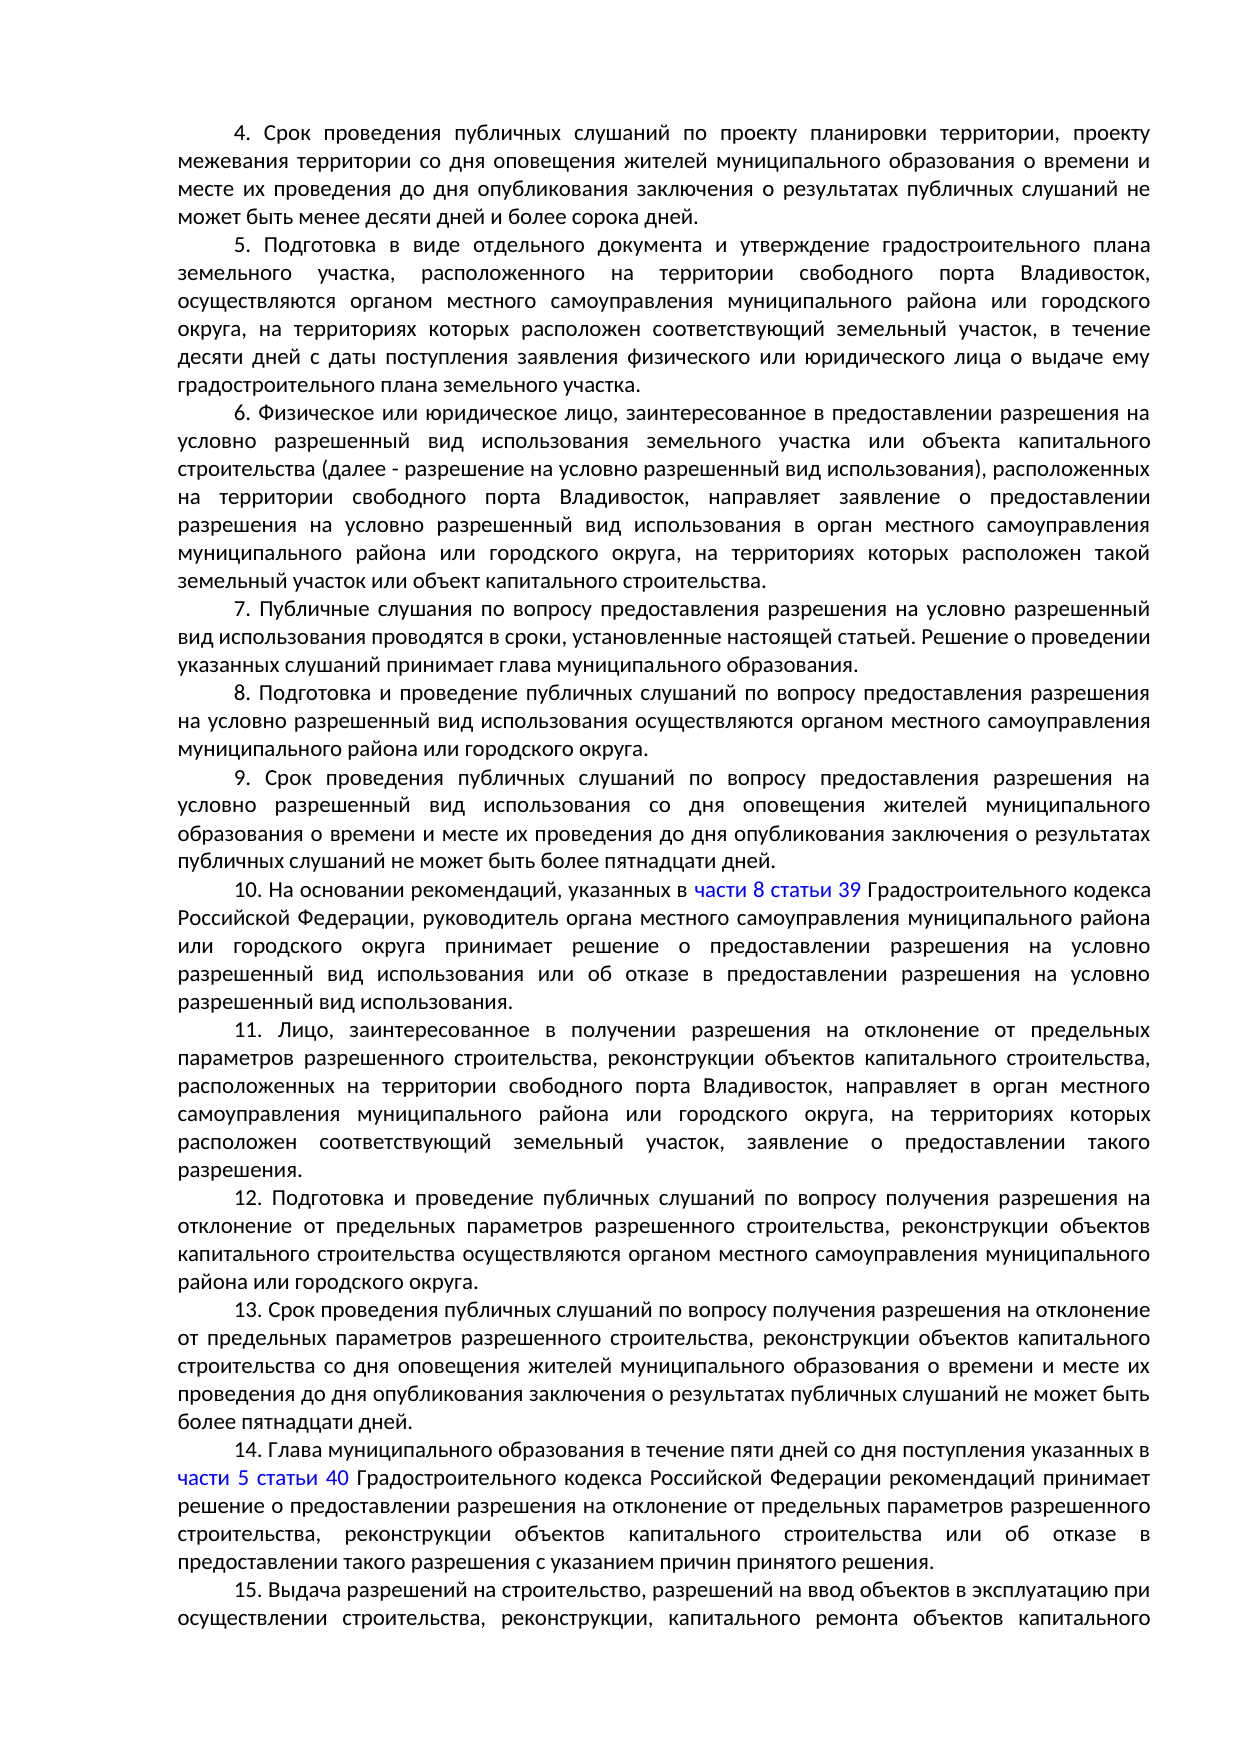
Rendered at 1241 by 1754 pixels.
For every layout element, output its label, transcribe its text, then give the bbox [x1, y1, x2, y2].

text 12. Подготовка и проведение публичных слушаний по вопросу получения разрешения на отклонение от предельных параметров разрешенного строительства, реконструкции объектов капитального строительства осуществляются органом местного самоуправления муниципального района или городского округа. [177, 1183, 1152, 1295]
text 14. Глава муниципального образования в течение пяти дней со дня поступления указанных в части 5 статьи 40 Градостроительного кодекса Российской Федерации рекомендаций принимает решение о предоставлении разрешения на отклонение от предельных параметров разрешенного строительства, реконструкции объектов капитального строительства или об отказе в предоставлении такого разрешения с указанием причин принятого решения. [177, 1435, 1152, 1575]
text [177, 1575, 1152, 1631]
text 9. Срок проведения публичных слушаний по вопросу предоставления разрешения на условно разрешенный вид использования со дня оповещения жителей муниципального образования о времени и месте их проведения до дня опубликования заключения о результатах публичных слушаний не может быть более пятнадцати дней. [177, 763, 1152, 875]
text 13. Срок проведения публичных слушаний по вопросу получения разрешения на отклонение от предельных параметров разрешенного строительства, реконструкции объектов капитального строительства со дня оповещения жителей муниципального образования о времени и месте их проведения до дня опубликования заключения о результатах публичных слушаний не может быть более пятнадцати дней. [177, 1295, 1152, 1435]
text 8. Подготовка и проведение публичных слушаний по вопросу предоставления разрешения на условно разрешенный вид использования осуществляются органом местного самоуправления муниципального района или городского округа. [177, 678, 1152, 763]
text 7. Публичные слушания по вопросу предоставления разрешения на условно разрешенный вид использования проводятся в сроки, установленные настоящей статьей. Решение о проведении указанных слушаний принимает глава муниципального образования. [177, 594, 1152, 678]
text 6. Физическое или юридическое лицо, заинтересованное в предоставлении разрешения на условно разрешенный вид использования земельного участка или объекта капитального строительства (далее - разрешение на условно разрешенный вид использования), расположенных на территории свободного порта Владивосток, направляет заявление о предоставлении разрешения на условно разрешенный вид использования в орган местного самоуправления муниципального района или городского округа, на территориях которых расположен такой земельный участок или объект капитального строительства. [177, 398, 1152, 594]
text 4. Срок проведения публичных слушаний по проекту планировки территории, проекту межевания территории со дня оповещения жителей муниципального образования о времени и месте их проведения до дня опубликования заключения о результатах публичных слушаний не может быть менее десяти дней и более сорока дней. [177, 118, 1152, 230]
text 11. Лицо, заинтересованное в получении разрешения на отклонение от предельных параметров разрешенного строительства, реконструкции объектов капитального строительства, расположенных на территории свободного порта Владивосток, направляет в орган местного самоуправления муниципального района или городского округа, на территориях которых расположен соответствующий земельный участок, заявление о предоставлении такого разрешения. [177, 1015, 1152, 1183]
text 10. На основании рекомендаций, указанных в части 8 статьи 39 Градостроительного кодекса Российской Федерации, руководитель органа местного самоуправления муниципального района или городского округа принимает решение о предоставлении разрешения на условно разрешенный вид использования или об отказе в предоставлении разрешения на условно разрешенный вид использования. [177, 875, 1152, 1015]
text 5. Подготовка в виде отдельного документа и утверждение градостроительного плана земельного участка, расположенного на территории свободного порта Владивосток, осуществляются органом местного самоуправления муниципального района или городского округа, на территориях которых расположен соответствующий земельный участок, в течение десяти дней с даты поступления заявления физического или юридического лица о выдаче ему градостроительного плана земельного участка. [177, 230, 1152, 398]
